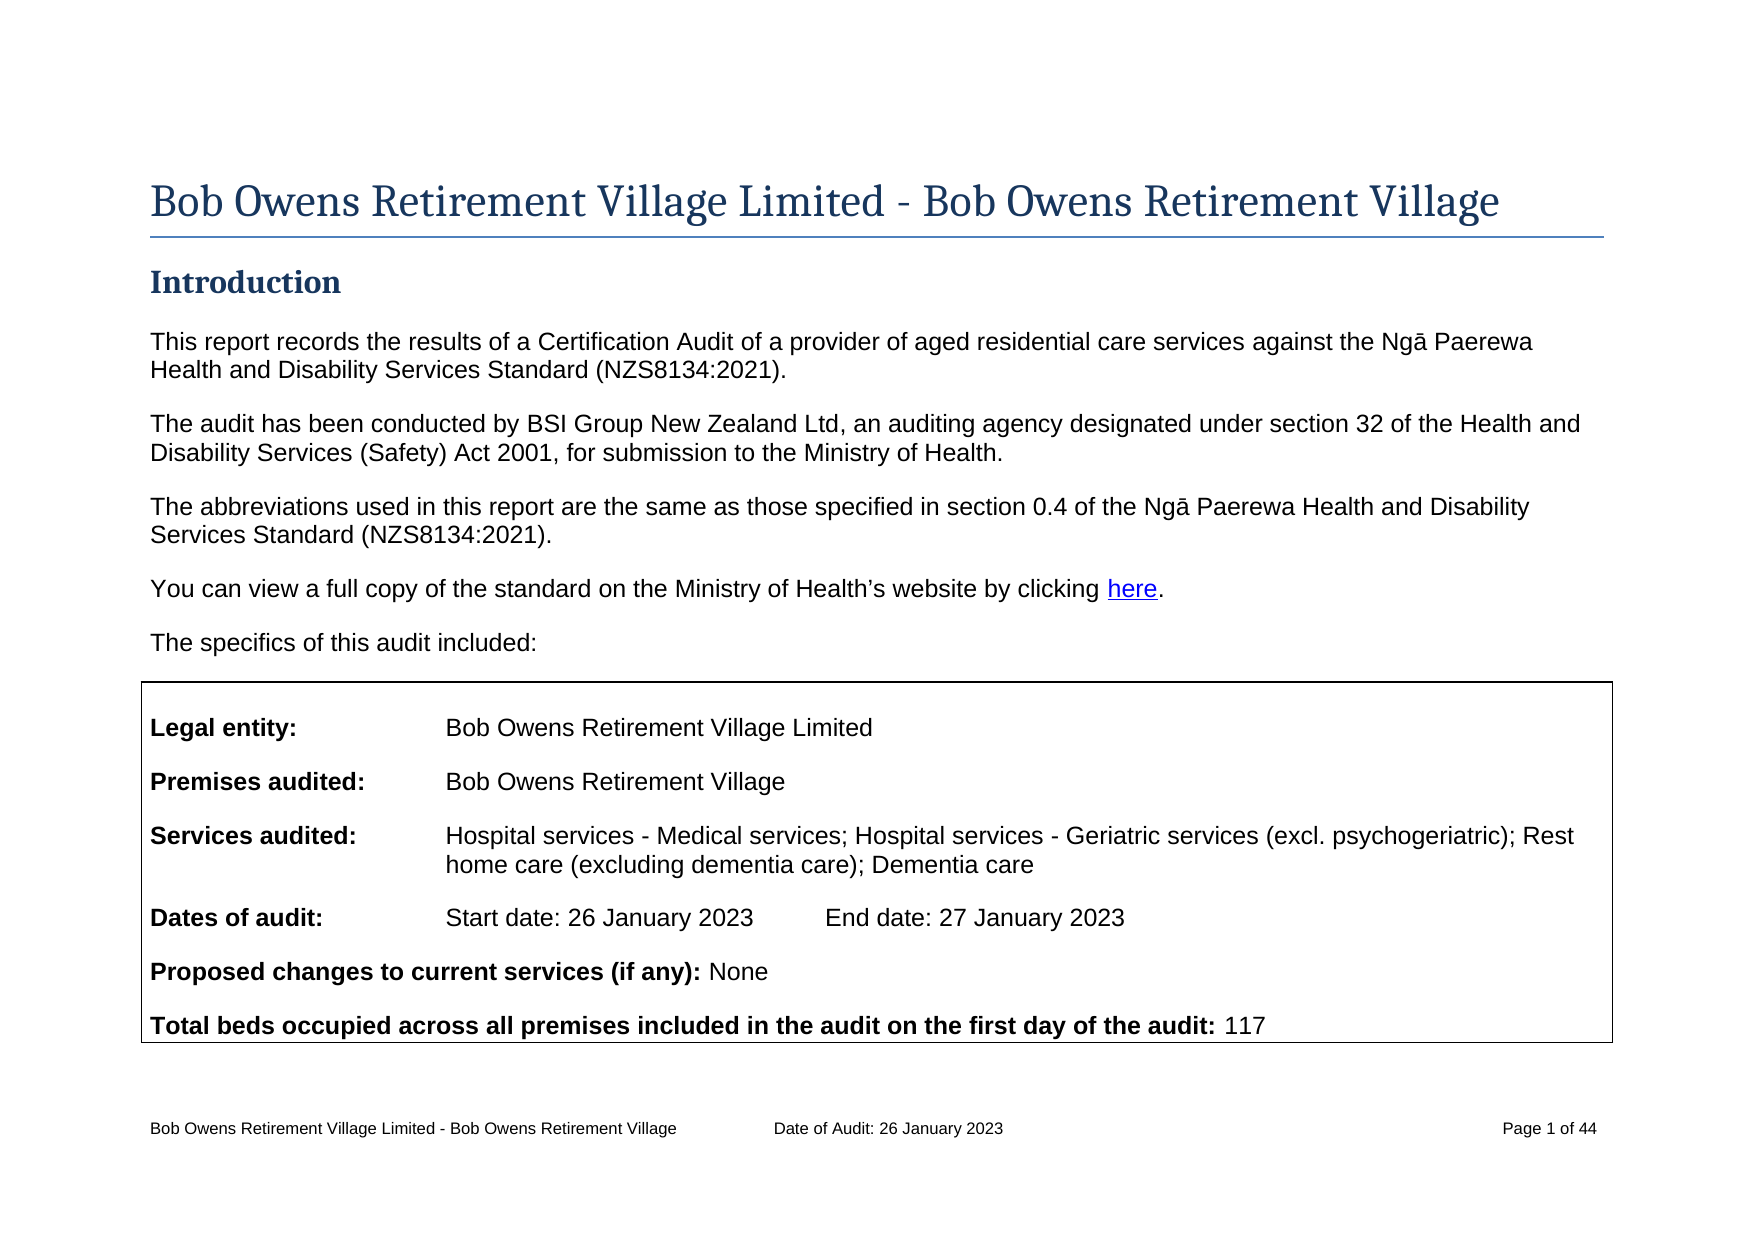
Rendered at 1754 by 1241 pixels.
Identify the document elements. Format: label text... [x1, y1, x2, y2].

text Total beds occupied across all premises included in the audit on the first day of the audit: 117 [142, 1008, 1612, 1042]
text Premises audited: Bob Owens Retirement Village [142, 764, 1612, 796]
text Proposed changes to current services (if any): None [142, 954, 1612, 986]
text The abbreviations used in this report are the same as those specified in section 0.4 of the Ngā Paerewa Health and Disability Services Standard (NZS8134:2021). [150, 491, 1604, 549]
text The audit has been conducted by BSI Group New Zealand Ltd, an auditing agency designated under section 32 of the Health and Disability Services (Safety) Act 2001, for submission to the Ministry of Health. [150, 409, 1604, 466]
text Services audited: Hospital services - Medical services; Hospital services - Geriatric services (excl. psychogeriatric); Rest home care (excluding dementia care); Dementia care [142, 818, 1612, 878]
text The specifics of this audit included: [150, 628, 1604, 656]
text You can view a full copy of the standard on the Ministry of Health’s website by clicking here. [150, 574, 1604, 603]
subtitle Bob Owens Retirement Village Limited - Bob Owens Retirement Village [150, 175, 1604, 236]
text Dates of audit: Start date: 26 January 2023 End date: 27 January 2023 [142, 900, 1612, 932]
text Legal entity: Bob Owens Retirement Village Limited [150, 713, 1604, 742]
subtitle Introduction [150, 263, 1604, 301]
text This report records the results of a Certification Audit of a provider of aged residential care services against the Ngā Paerewa Health and Disability Services Standard (NZS8134:2021). [150, 326, 1604, 384]
